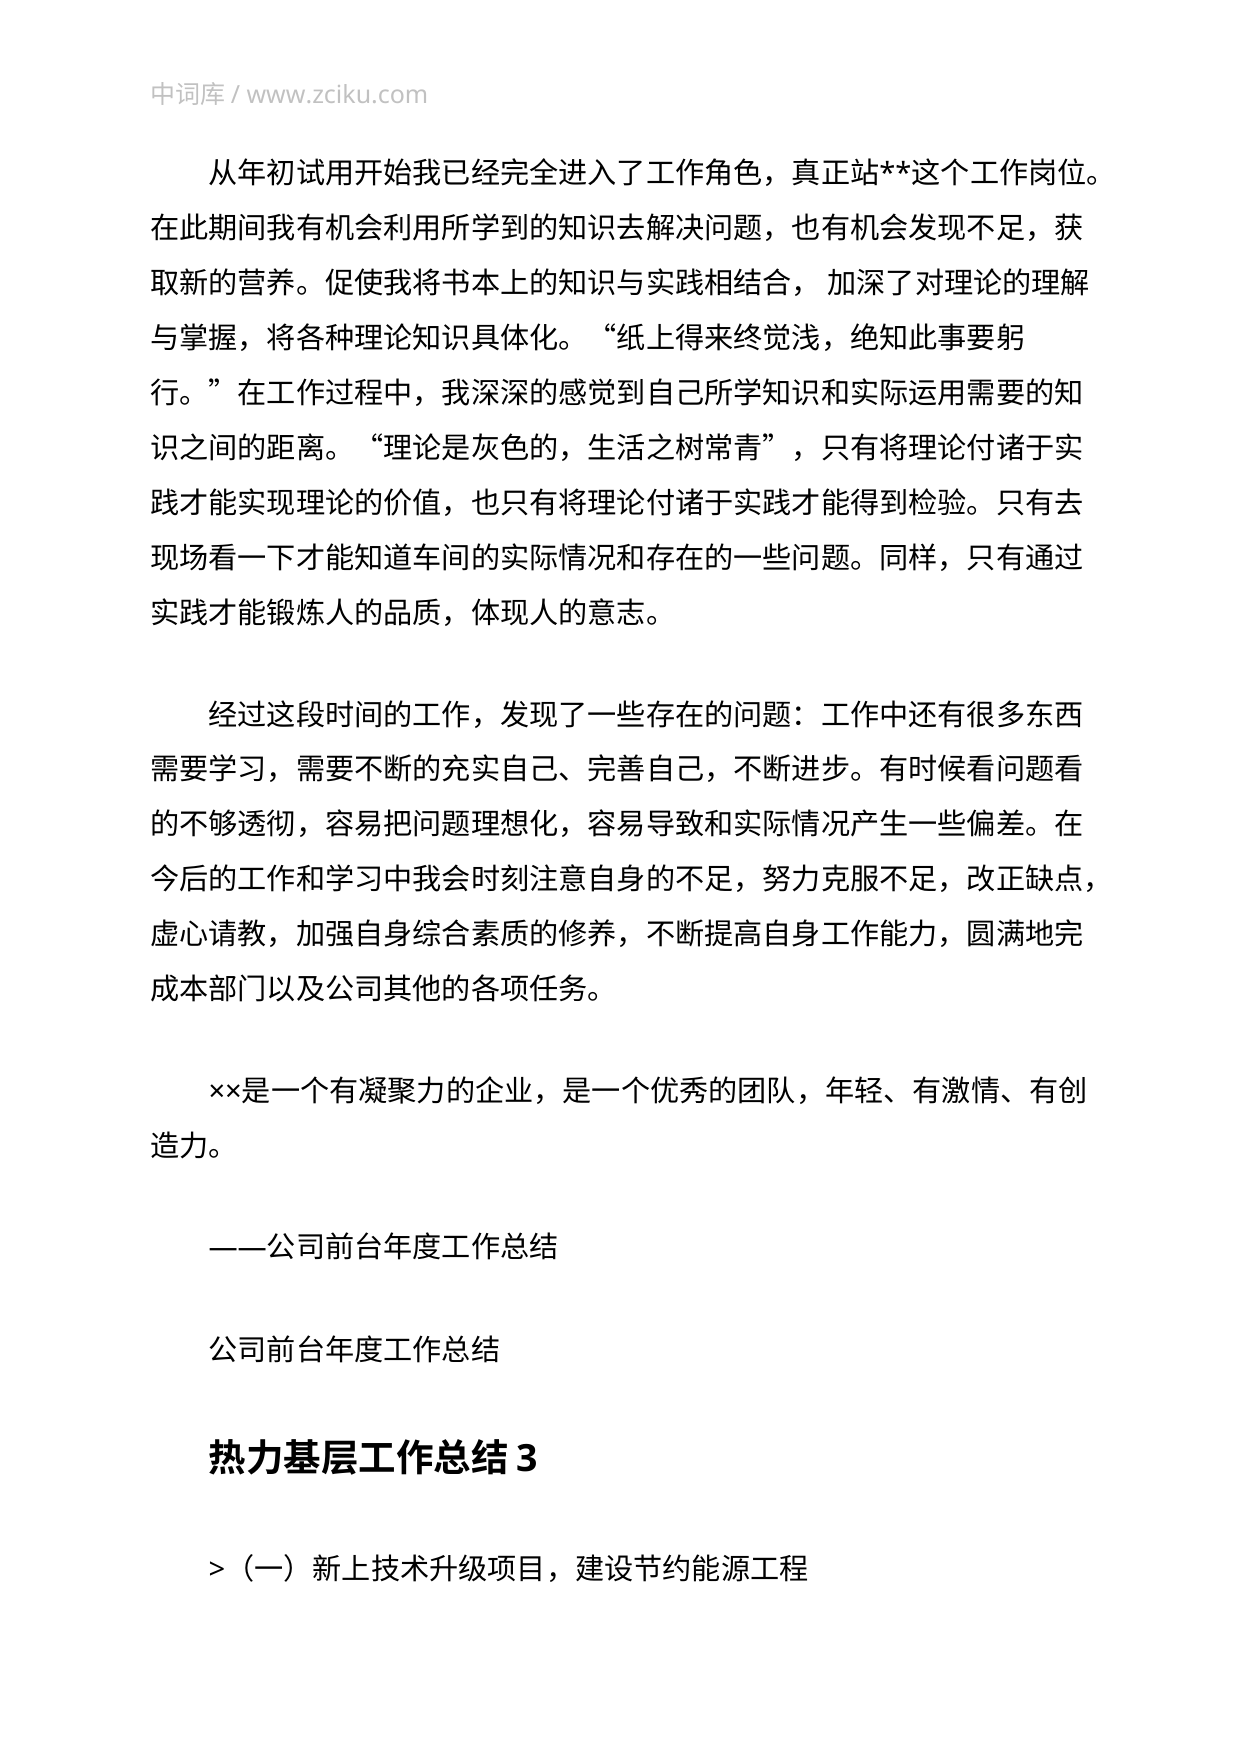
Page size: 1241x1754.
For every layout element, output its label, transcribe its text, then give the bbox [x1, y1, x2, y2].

text 公司前台年度工作总结 [150, 1326, 1090, 1368]
text 热力基层工作总结3 [150, 1428, 1090, 1482]
text 从年初试用开始我已经完全进入了工作角色，真正站**这个工作岗位。在此期间我有机会利用所学到的知识去解决问题，也有机会发现不足，获取新的营养。促使我将书本上的知识与实践相结合， 加深了对理论的理解与掌握，将各种理论知识具体化。“纸上得来终觉浅，绝知此事要躬行。”在工作过程中，我深深的感觉到自己所学知识和实际运用需要的知识之间的距离。“理论是灰色的，生活之树常青”，只有将理论付诸于实践才能实现理论的价值，也只有将理论付诸于实践才能得到检验。只有去现场看一下才能知道车间的实际情况和存在的一些问题。同样，只有通过实践才能锻炼人的品质，体现人的意志。 [150, 150, 1090, 632]
text >（一）新上技术升级项目，建设节约能源工程 [150, 1545, 1090, 1588]
text ××是一个有凝聚力的企业，是一个优秀的团队，年轻、有激情、有创造力。 [150, 1067, 1090, 1164]
text ——公司前台年度工作总结 [150, 1224, 1090, 1266]
text 经过这段时间的工作，发现了一些存在的问题：工作中还有很多东西需要学习，需要不断的充实自己、完善自己，不断进步。有时候看问题看的不够透彻，容易把问题理想化，容易导致和实际情况产生一些偏差。在今后的工作和学习中我会时刻注意自身的不足，努力克服不足，改正缺点，虚心请教，加强自身综合素质的修养，不断提高自身工作能力，圆满地完成本部门以及公司其他的各项任务。 [150, 691, 1090, 1008]
